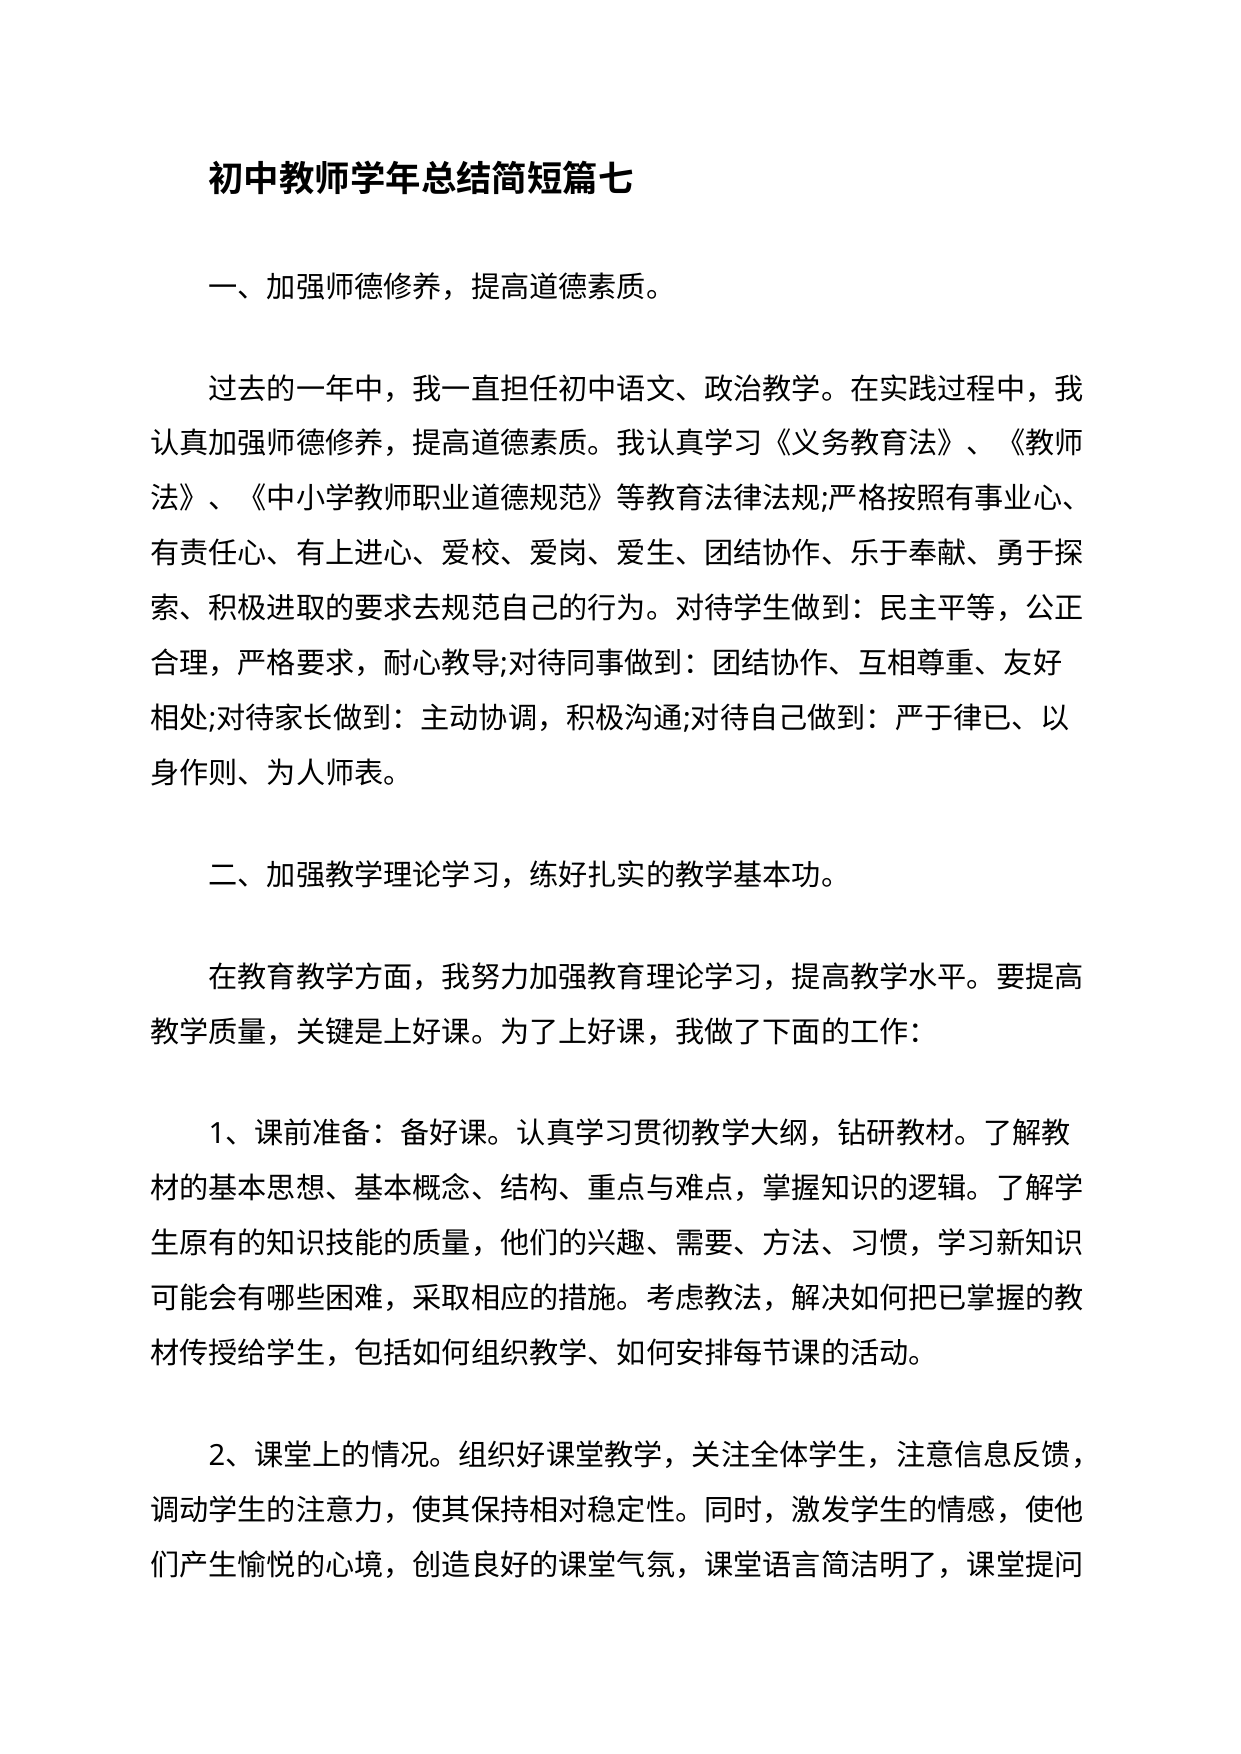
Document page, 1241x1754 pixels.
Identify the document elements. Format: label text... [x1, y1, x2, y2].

text 过去的一年中，我一直担任初中语文、政治教学。在实践过程中，我认真加强师德修养，提高道德素质。我认真学习《义务教育法》、《教师法》、《中小学教师职业道德规范》等教育法律法规;严格按照有事业心、有责任心、有上进心、爱校、爱岗、爱生、团结协作、乐于奉献、勇于探索、积极进取的要求去规范自己的行为。对待学生做到：民主平等，公正合理，严格要求，耐心教导;对待同事做到：团结协作、互相尊重、友好相处;对待家长做到：主动协调，积极沟通;对待自己做到：严于律已、以身作则、为人师表。 [150, 365, 1090, 792]
text 一、加强师德修养，提高道德素质。 [150, 263, 1090, 306]
text 初中教师学年总结简短篇七 [150, 150, 1090, 201]
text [150, 1431, 1090, 1584]
text 在教育教学方面，我努力加强教育理论学习，提高教学水平。要提高教学质量，关键是上好课。为了上好课，我做了下面的工作： [150, 953, 1090, 1051]
text 1、课前准备：备好课。认真学习贯彻教学大纲，钻研教材。了解教材的基本思想、基本概念、结构、重点与难点，掌握知识的逻辑。了解学生原有的知识技能的质量，他们的兴趣、需要、方法、习惯，学习新知识可能会有哪些困难，采取相应的措施。考虑教法，解决如何把已掌握的教材传授给学生，包括如何组织教学、如何安排每节课的活动。 [150, 1110, 1090, 1372]
text 二、加强教学理论学习，练好扎实的教学基本功。 [150, 852, 1090, 894]
